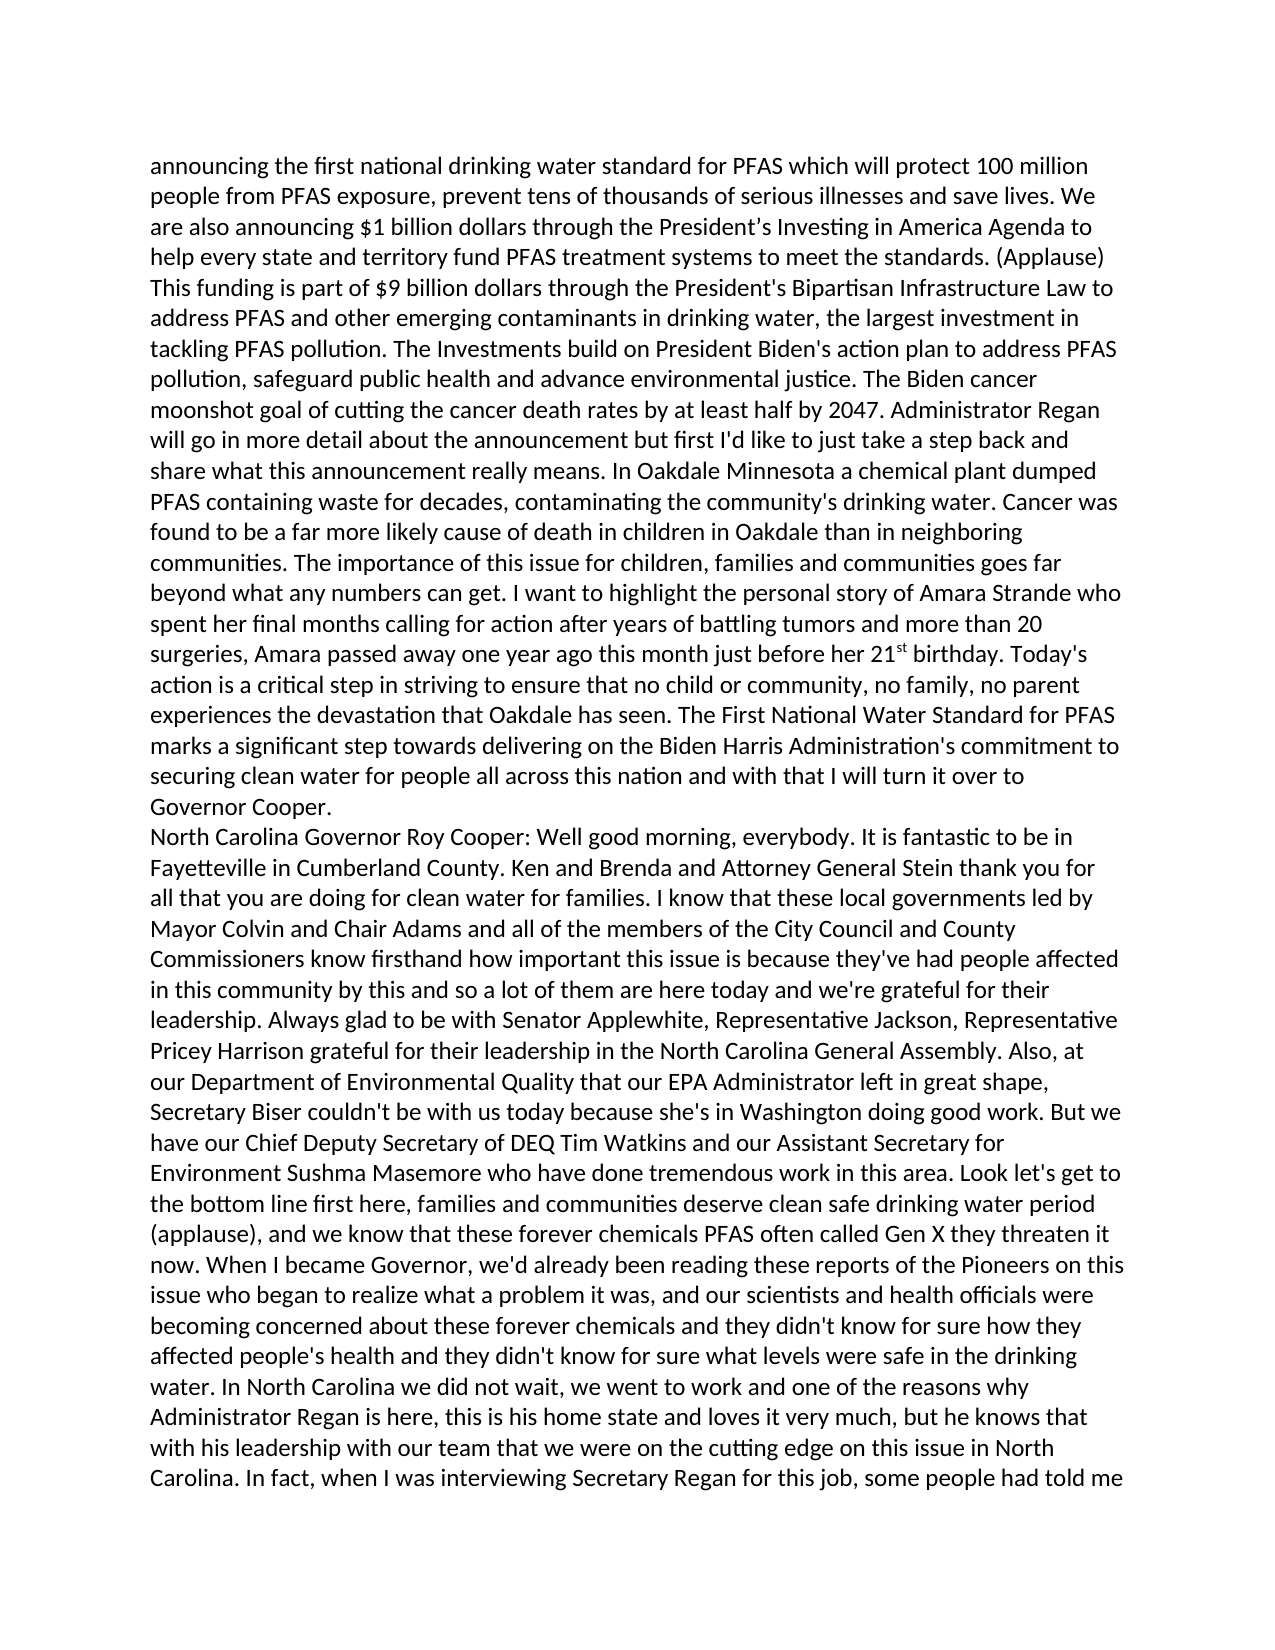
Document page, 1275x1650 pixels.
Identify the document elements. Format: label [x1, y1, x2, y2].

text [150, 150, 1125, 821]
text [150, 821, 1125, 1493]
